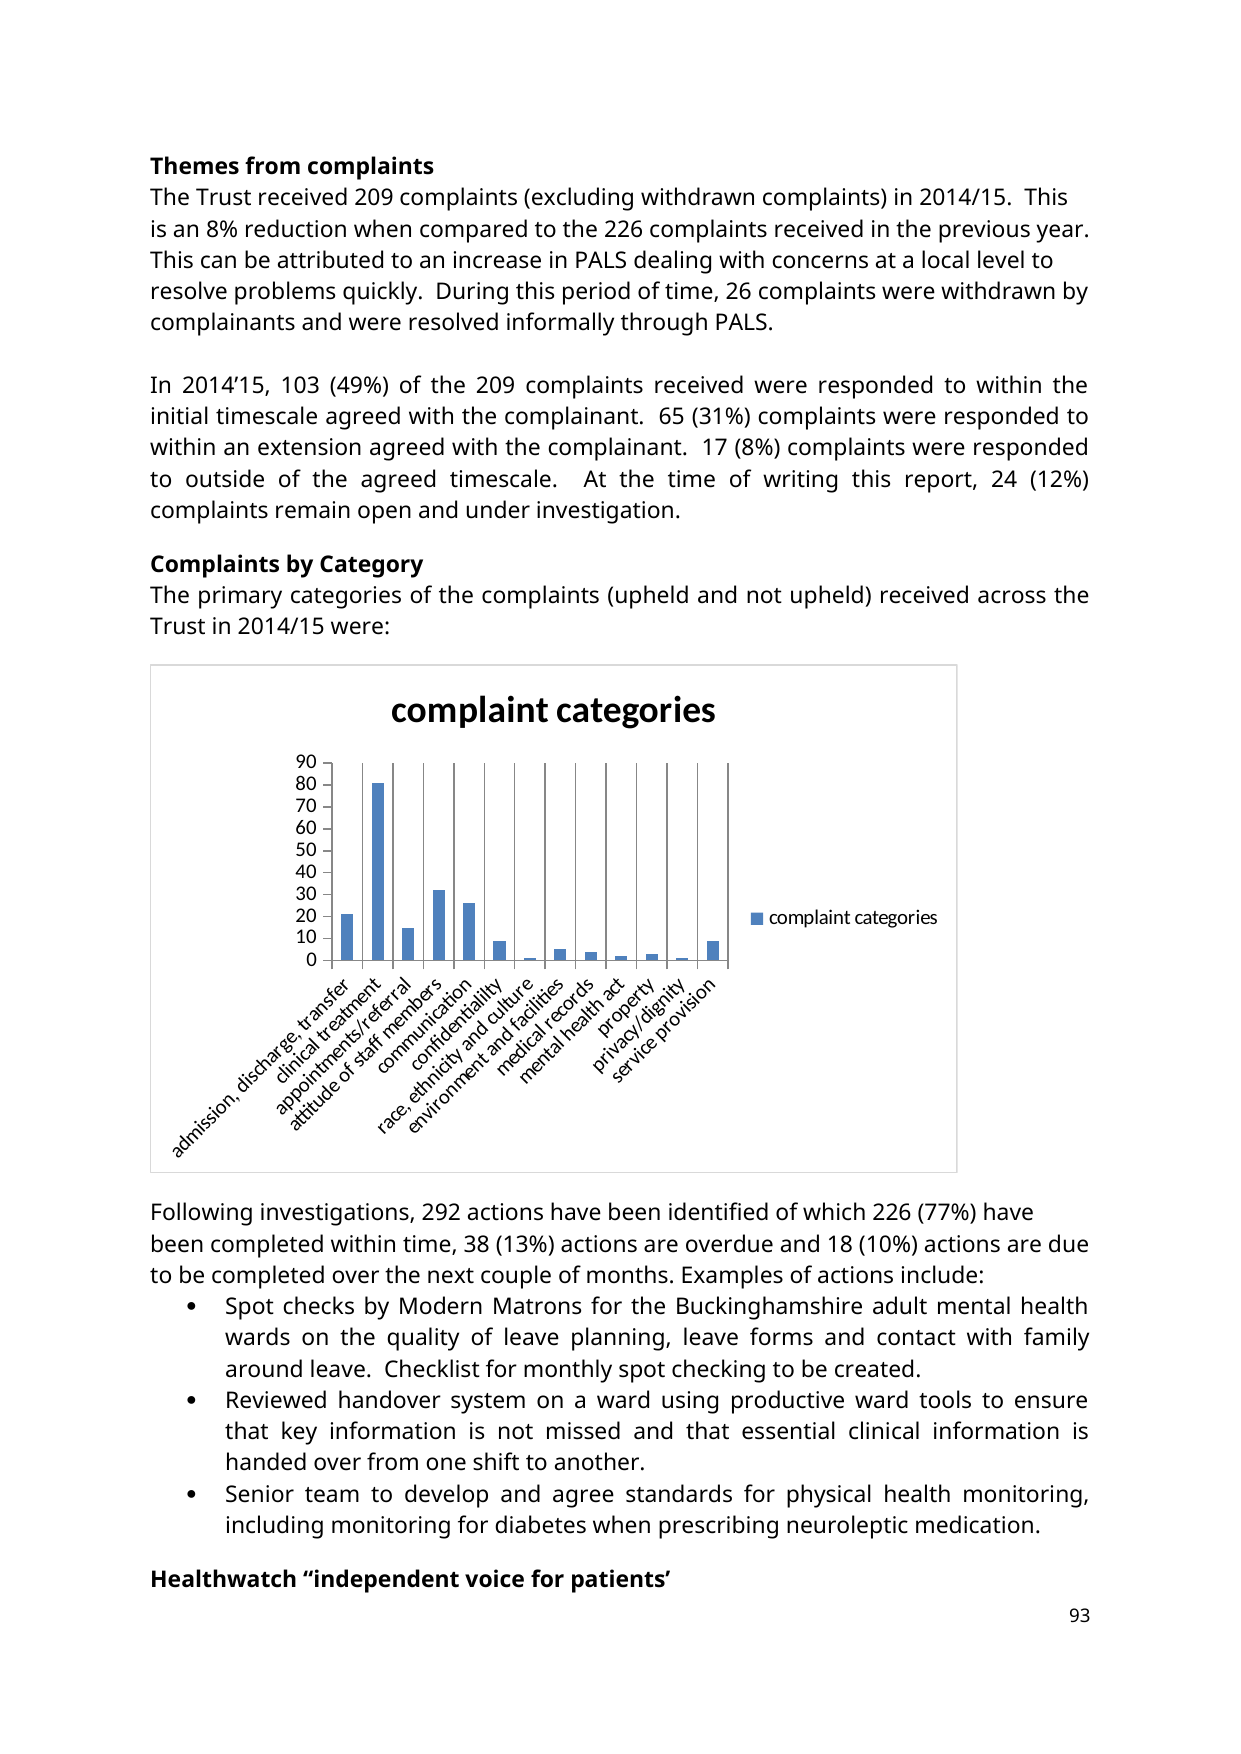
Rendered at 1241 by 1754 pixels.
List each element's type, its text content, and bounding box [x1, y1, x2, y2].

list Spot checks by Modern Matrons for the Buckinghamshire adult mental health wards on the quality of leave planning, leave forms and contact with family around leave. Checklist for monthly spot checking to be created. [187, 1290, 1090, 1384]
text Themes from complaints [150, 150, 1090, 181]
text Following investigations, 292 actions have been identified of which 226 (77%) have been completed within time, 38 (13%) actions are overdue and 18 (10%) actions are due to be completed over the next couple of months. Examples of actions include: [150, 1196, 1090, 1290]
text Complaints by Category [150, 548, 1090, 579]
list Senior team to develop and agree standards for physical health monitoring, including monitoring for diabetes when prescribing neuroleptic medication. [187, 1477, 1090, 1540]
list Reviewed handover system on a ward using productive ward tools to ensure that key information is not missed and that essential clinical information is handed over from one shift to another. [187, 1384, 1090, 1477]
text The primary categories of the complaints (upheld and not upheld) received across the Trust in 2014/15 were: [150, 579, 1090, 641]
text The Trust received 209 complaints (excluding withdrawn complaints) in 2014/15. This is an 8% reduction when compared to the 226 complaints received in the previous year. This can be attributed to an increase in PALS dealing with concerns at a local level to resolve problems quickly. During this period of time, 26 complaints were withdrawn by complainants and were resolved informally through PALS. [150, 181, 1090, 337]
text In 2014’15, 103 (49%) of the 209 complaints received were responded to within the initial timescale agreed with the complainant. 65 (31%) complaints were responded to within an extension agreed with the complainant. 17 (8%) complaints were responded to outside of the agreed timescale. At the time of writing this report, 24 (12%) complaints remain open and under investigation. [150, 369, 1090, 525]
text Healthwatch “independent voice for patients’ [150, 1563, 1090, 1594]
